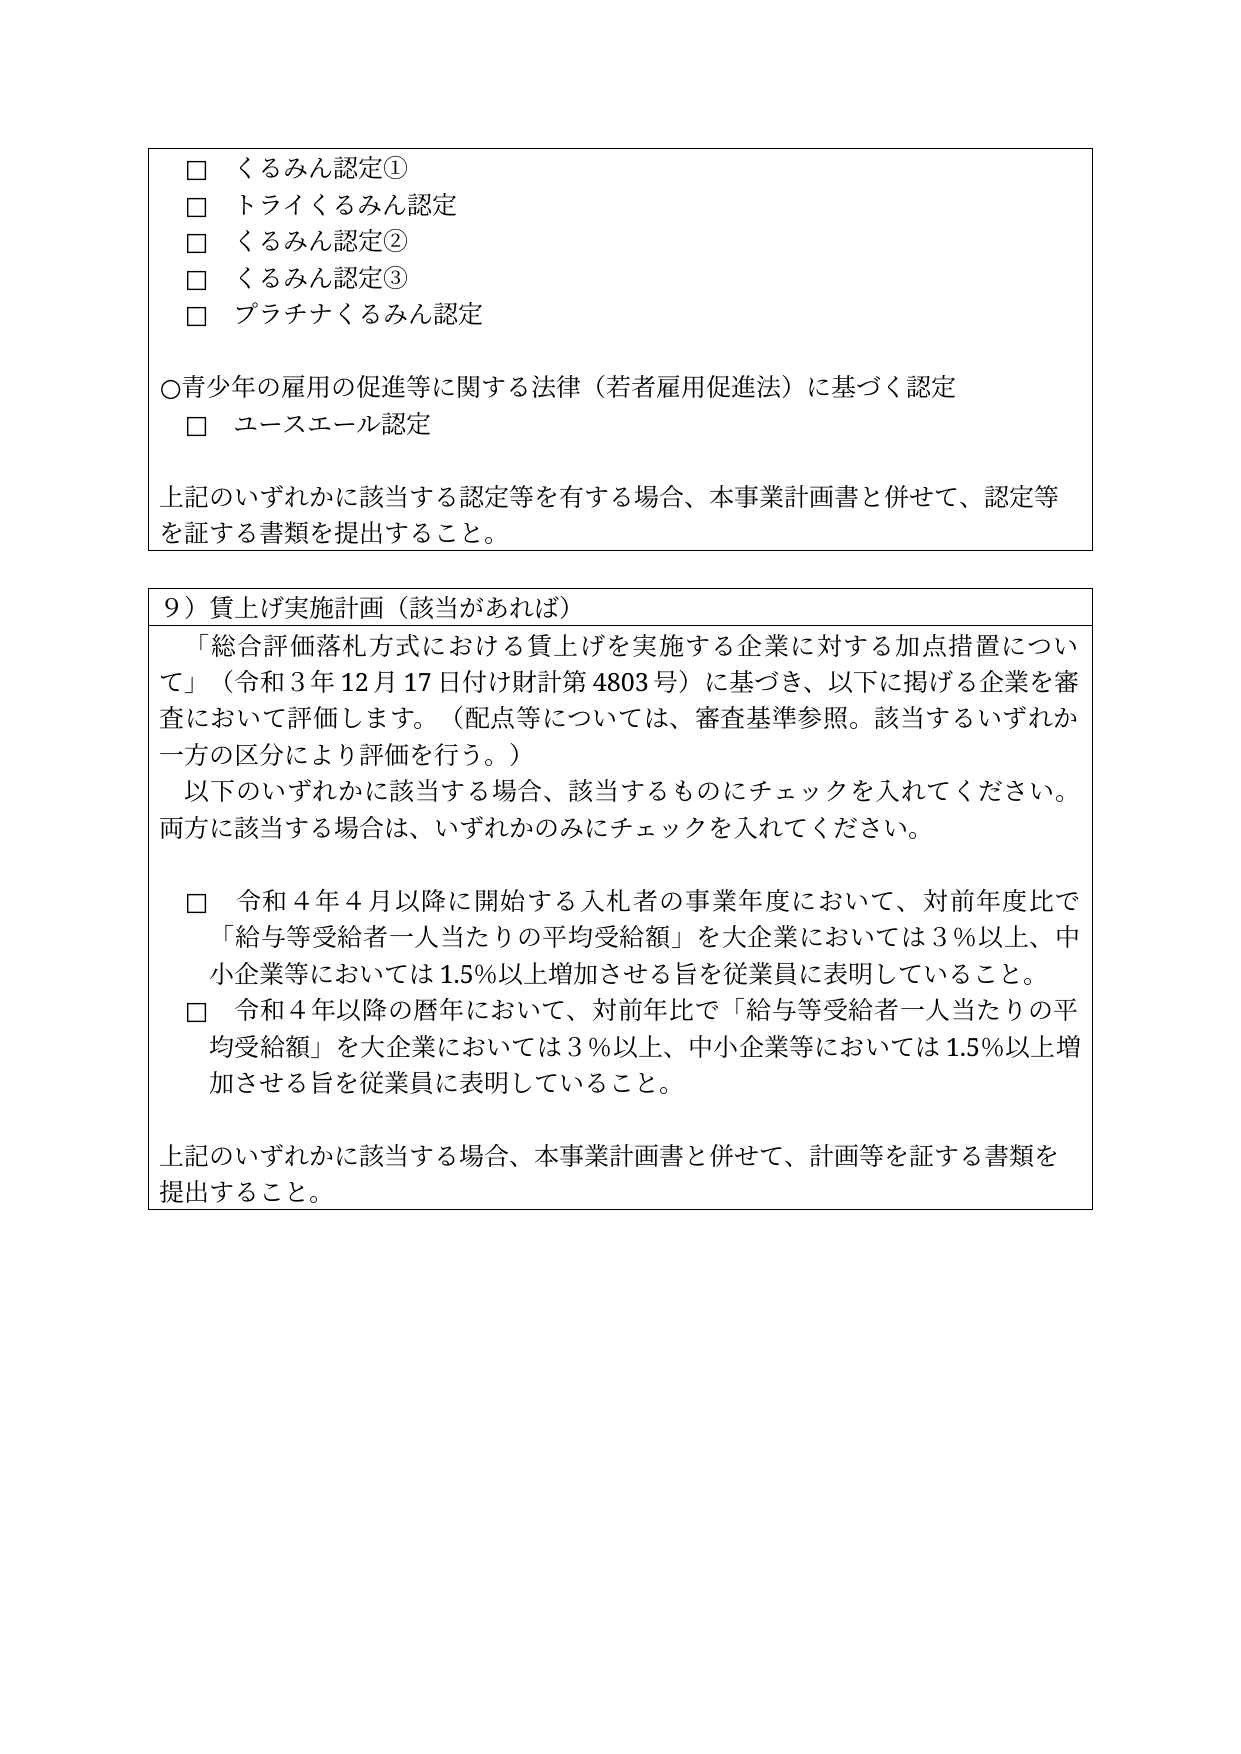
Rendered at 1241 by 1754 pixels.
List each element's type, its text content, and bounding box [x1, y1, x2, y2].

table_header ９）賃上げ実施計画（該当があれば） [149, 589, 1092, 625]
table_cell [149, 149, 1092, 550]
table_cell 「総合評価落札方式における賃上げを実施する企業に対する加点措置について」（令和３年12月17日付け財計第4803号）に基づき、以下に掲げる企業を審査において評価します。（配点等については、審査基準参照。該当するいずれか一方の区分により評価を行う。） 以下のいずれかに該当する場合、該当するものにチェックを入れてください。両方に該当する場合は、いずれかのみにチェックを入れてください。 □ 令和４年４月以降に開始する入札者の事業年度において、対前年度比で「給与等受給者一人当たりの平均受給額」を大企業においては３％以上、中小企業等においては1.5％以上増加させる旨を従業員に表明していること。 □ 令和４年以降の暦年において、対前年比で「給与等受給者一人当たりの平均受給額」を大企業においては３％以上、中小企業等においては1.5％以上増加させる旨を従業員に表明していること。 上記のいずれかに該当する場合、本事業計画書と併せて、計画等を証する書類を提出すること。 [149, 626, 1092, 1209]
